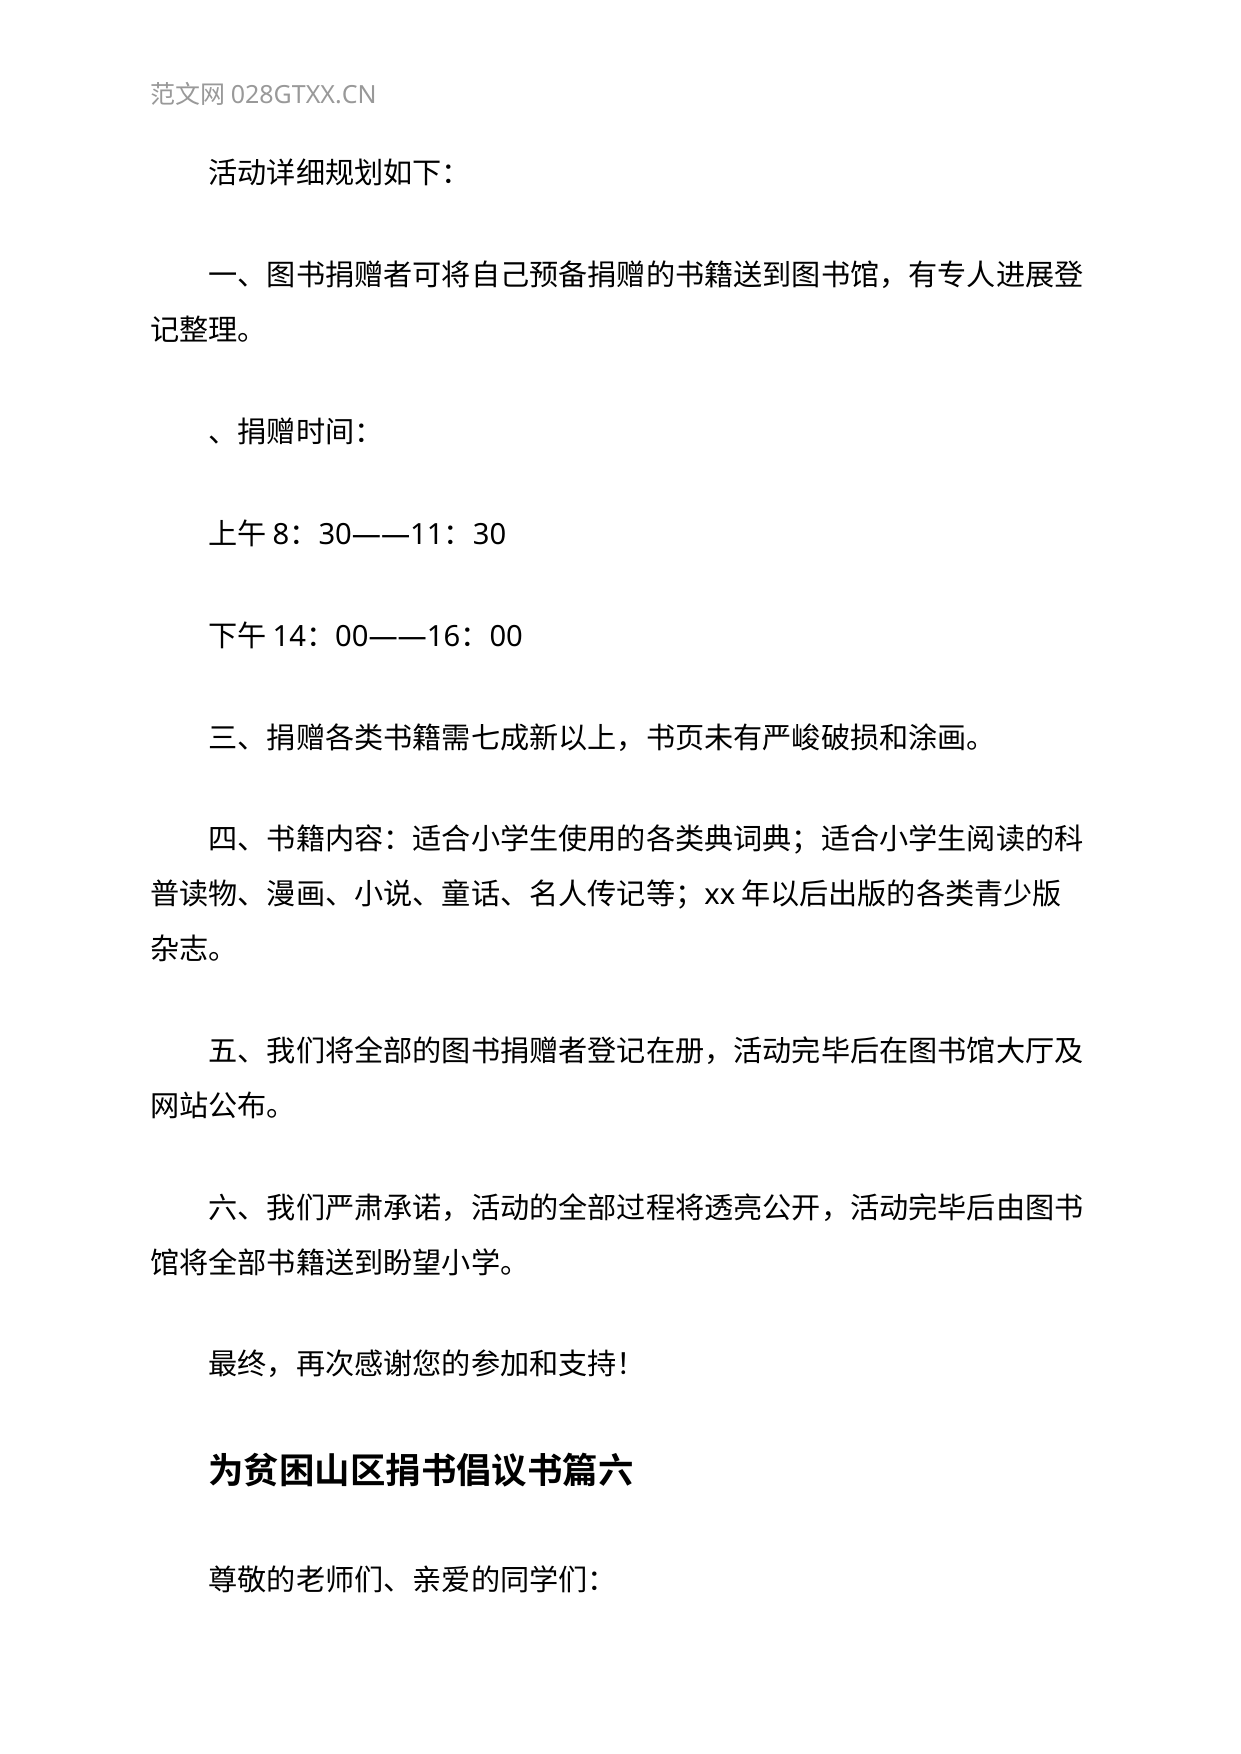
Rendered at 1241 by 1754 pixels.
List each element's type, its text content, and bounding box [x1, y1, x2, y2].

text 尊敬的老师们、亲爱的同学们： [150, 1556, 1090, 1598]
text 一、图书捐赠者可将自己预备捐赠的书籍送到图书馆，有专人进展登记整理。 [150, 252, 1090, 349]
text 最终，再次感谢您的参加和支持！ [150, 1341, 1090, 1383]
text 下午14：00——16：00 [150, 612, 1090, 654]
text 四、书籍内容：适合小学生使用的各类典词典；适合小学生阅读的科普读物、漫画、小说、童话、名人传记等；xx年以后出版的各类青少版杂志。 [150, 816, 1090, 968]
text 上午8：30——11：30 [150, 510, 1090, 553]
text 三、捐赠各类书籍需七成新以上，书页未有严峻破损和涂画。 [150, 714, 1090, 756]
text 活动详细规划如下： [150, 150, 1090, 192]
text 、捐赠时间： [150, 408, 1090, 451]
text 为贫困山区捐书倡议书篇六 [150, 1443, 1090, 1494]
text 六、我们严肃承诺，活动的全部过程将透亮公开，活动完毕后由图书馆将全部书籍送到盼望小学。 [150, 1184, 1090, 1281]
text 五、我们将全部的图书捐赠者登记在册，活动完毕后在图书馆大厅及网站公布。 [150, 1028, 1090, 1125]
